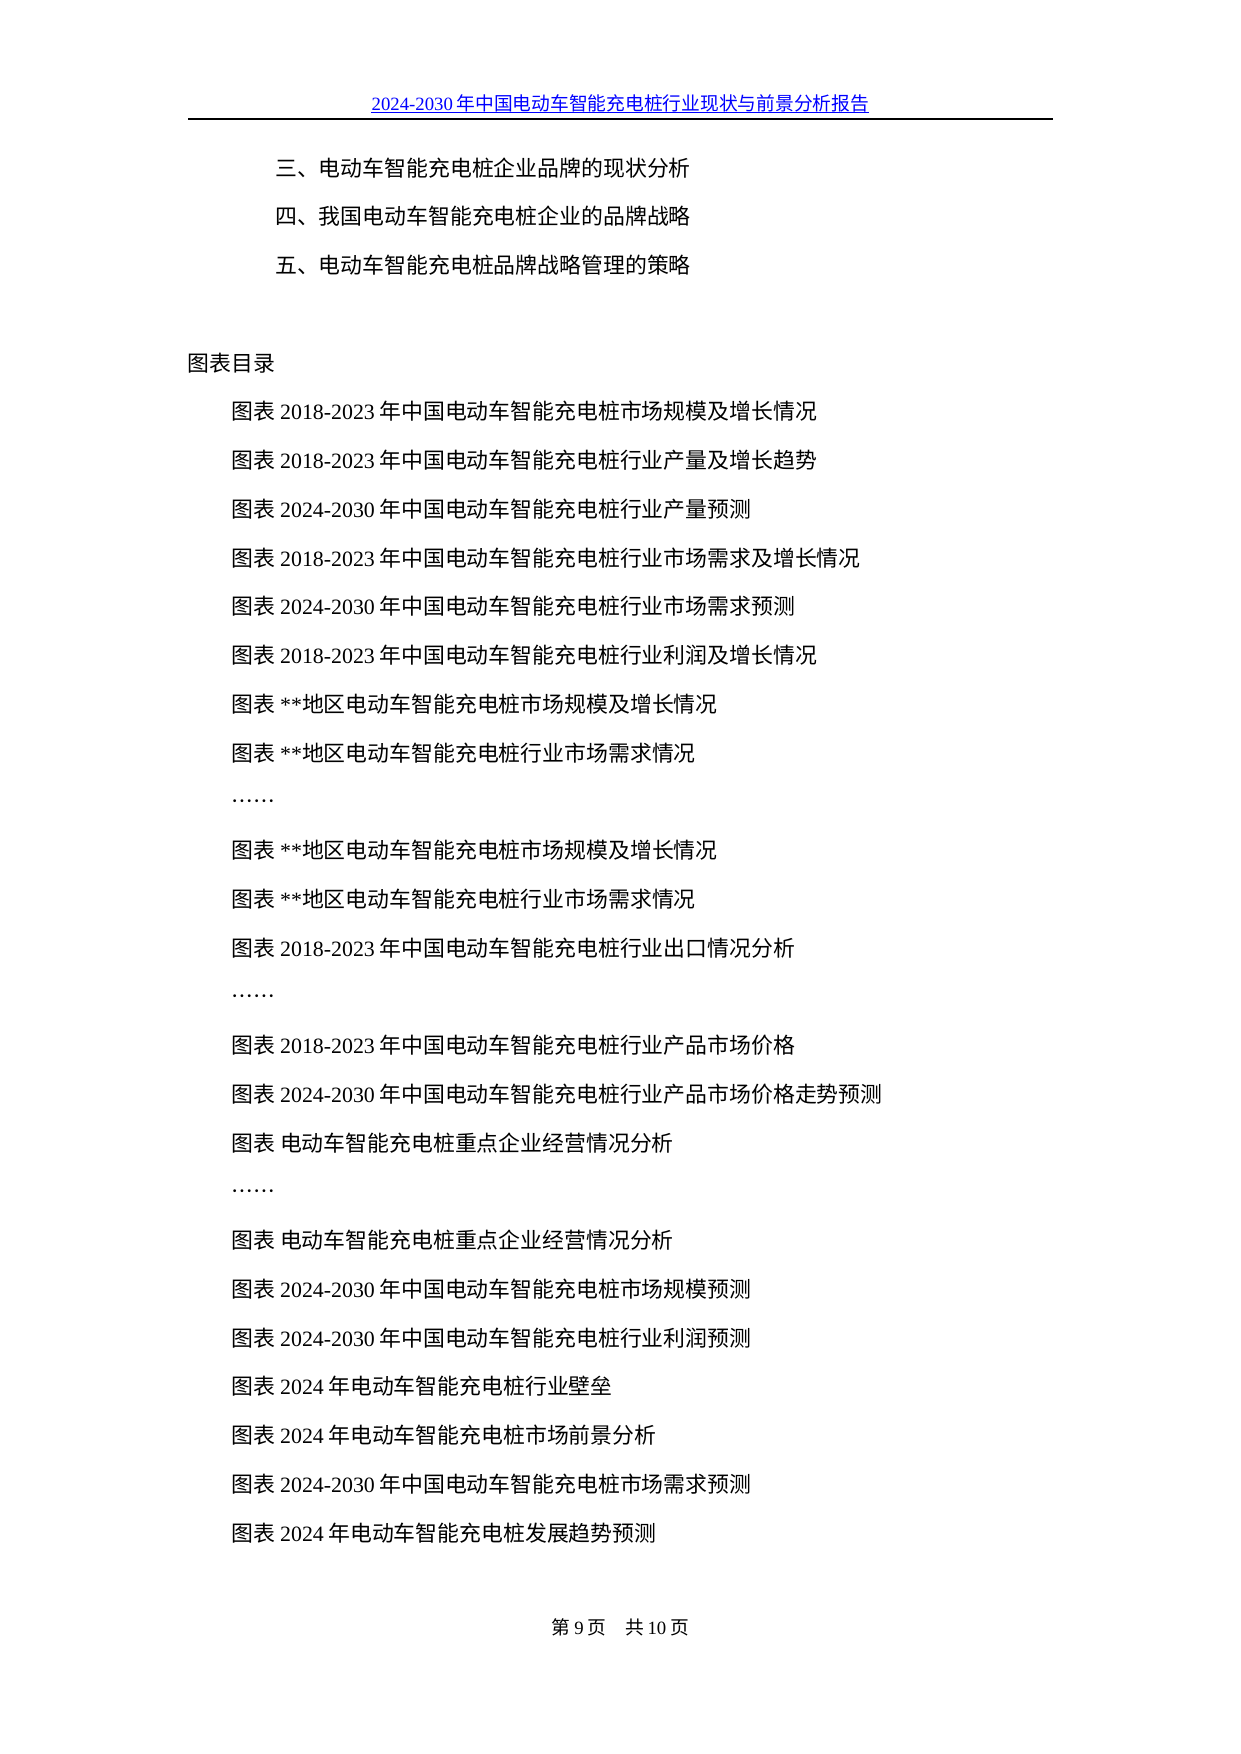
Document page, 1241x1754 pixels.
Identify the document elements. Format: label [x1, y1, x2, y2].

text [187, 150, 1053, 1548]
